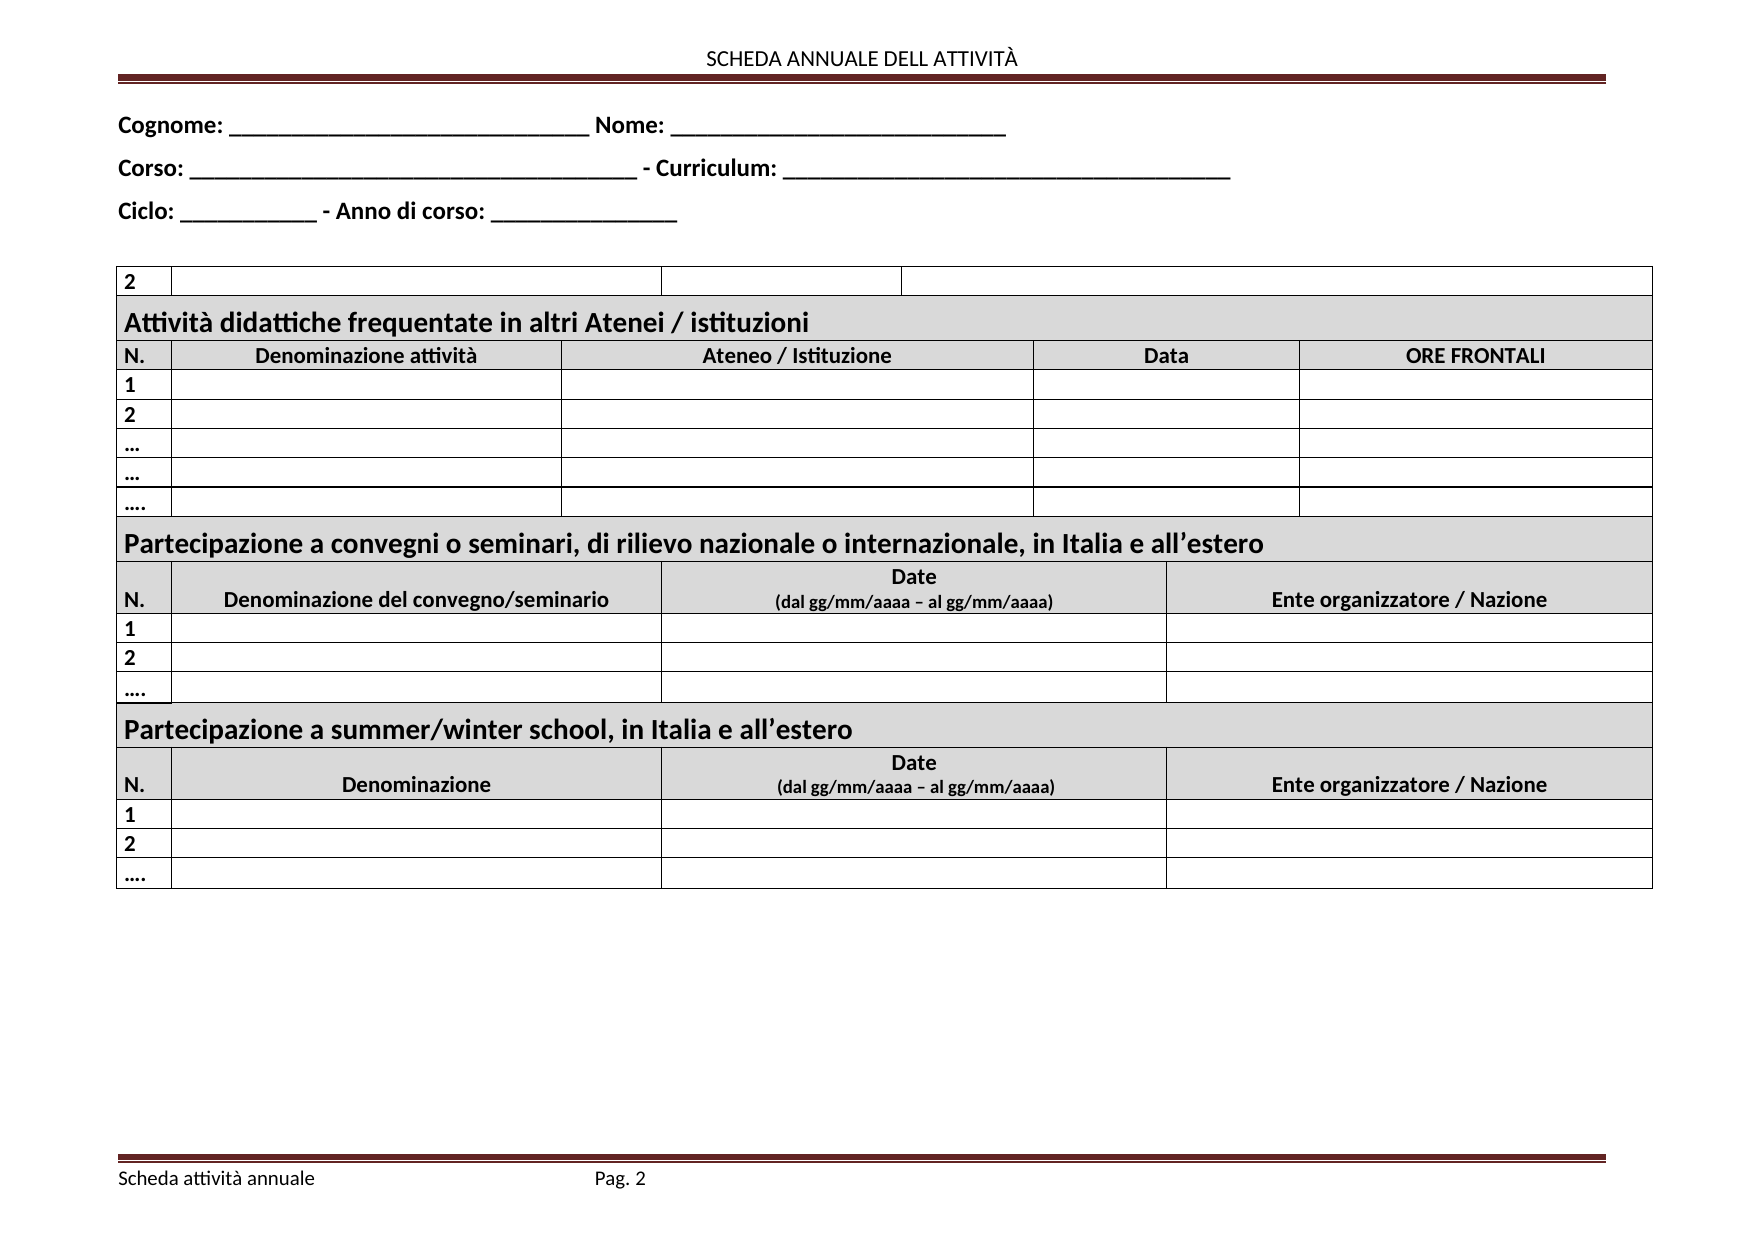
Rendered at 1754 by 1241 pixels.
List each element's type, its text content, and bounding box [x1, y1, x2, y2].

table_cell [172, 458, 561, 486]
table_cell [1300, 488, 1652, 516]
table_cell [172, 672, 661, 702]
table_cell [172, 267, 661, 295]
table_cell [1300, 400, 1652, 428]
table_cell [662, 267, 901, 295]
table_cell [662, 672, 1166, 702]
table_cell [562, 429, 1033, 457]
table_cell N. [117, 562, 171, 613]
table_cell [1167, 672, 1652, 702]
table_cell [1167, 614, 1652, 642]
table_cell …. [117, 488, 171, 516]
table_cell ORE FRONTALI [1300, 341, 1652, 369]
table_cell [172, 829, 661, 857]
table_cell [172, 429, 561, 457]
table_cell Denominazione [172, 748, 661, 799]
table_cell 2 [117, 643, 171, 671]
table_cell [902, 267, 1652, 295]
table_cell [1167, 643, 1652, 671]
table_cell [1034, 400, 1299, 428]
table_cell …. [117, 672, 171, 702]
table_cell Attività didattiche frequentate in altri Atenei / istituzioni [117, 296, 1652, 340]
table_cell [662, 858, 1166, 888]
table_cell [562, 458, 1033, 486]
table_cell N. [117, 748, 171, 799]
table_cell [662, 829, 1166, 857]
table_cell … [117, 458, 171, 486]
table_cell [1034, 429, 1299, 457]
table_cell [662, 800, 1166, 828]
table_cell [172, 858, 661, 888]
table_cell [1034, 488, 1299, 516]
table_cell Date (dal gg/mm/aaaa – al gg/mm/aaaa) [662, 562, 1166, 613]
table_cell [1300, 370, 1652, 399]
table_cell [1300, 429, 1652, 457]
table_cell Data [1034, 341, 1299, 369]
table_cell [1034, 458, 1299, 486]
table_cell 1 [117, 800, 171, 828]
table_cell 2 [117, 267, 171, 295]
table_cell 1 [117, 614, 171, 642]
table_cell [562, 370, 1033, 399]
table_cell 1 [117, 370, 171, 399]
table_cell [562, 488, 1033, 516]
table_cell [562, 400, 1033, 428]
table_cell 2 [117, 400, 171, 428]
table_cell [1167, 858, 1652, 888]
table_cell Ente organizzatore / Nazione [1167, 748, 1652, 799]
table_cell …. [117, 858, 171, 888]
table_cell [1300, 458, 1652, 486]
table_cell [1167, 829, 1652, 857]
table_cell [172, 400, 561, 428]
table_cell Ente organizzatore / Nazione [1167, 562, 1652, 613]
table_cell [172, 488, 561, 516]
table_cell Date (dal gg/mm/aaaa – al gg/mm/aaaa) [662, 748, 1166, 799]
table_cell [172, 800, 661, 828]
table_cell [172, 614, 661, 642]
table_cell Ateneo / Istituzione [562, 341, 1033, 369]
table_cell N. [117, 341, 171, 369]
table_cell Partecipazione a convegni o seminari, di rilievo nazionale o internazionale, in Italia e all’estero [117, 517, 1652, 561]
table_cell [1167, 800, 1652, 828]
table_cell Partecipazione a summer/winter school, in Italia e all’estero [117, 703, 1652, 747]
table_cell [662, 614, 1166, 642]
table_cell … [117, 429, 171, 457]
table_cell Denominazione del convegno/seminario [172, 562, 661, 613]
table_cell [172, 370, 561, 399]
table_cell [1034, 370, 1299, 399]
table_cell Denominazione attività [172, 341, 561, 369]
table_cell [172, 643, 661, 671]
table_cell [662, 643, 1166, 671]
table_cell 2 [117, 829, 171, 857]
